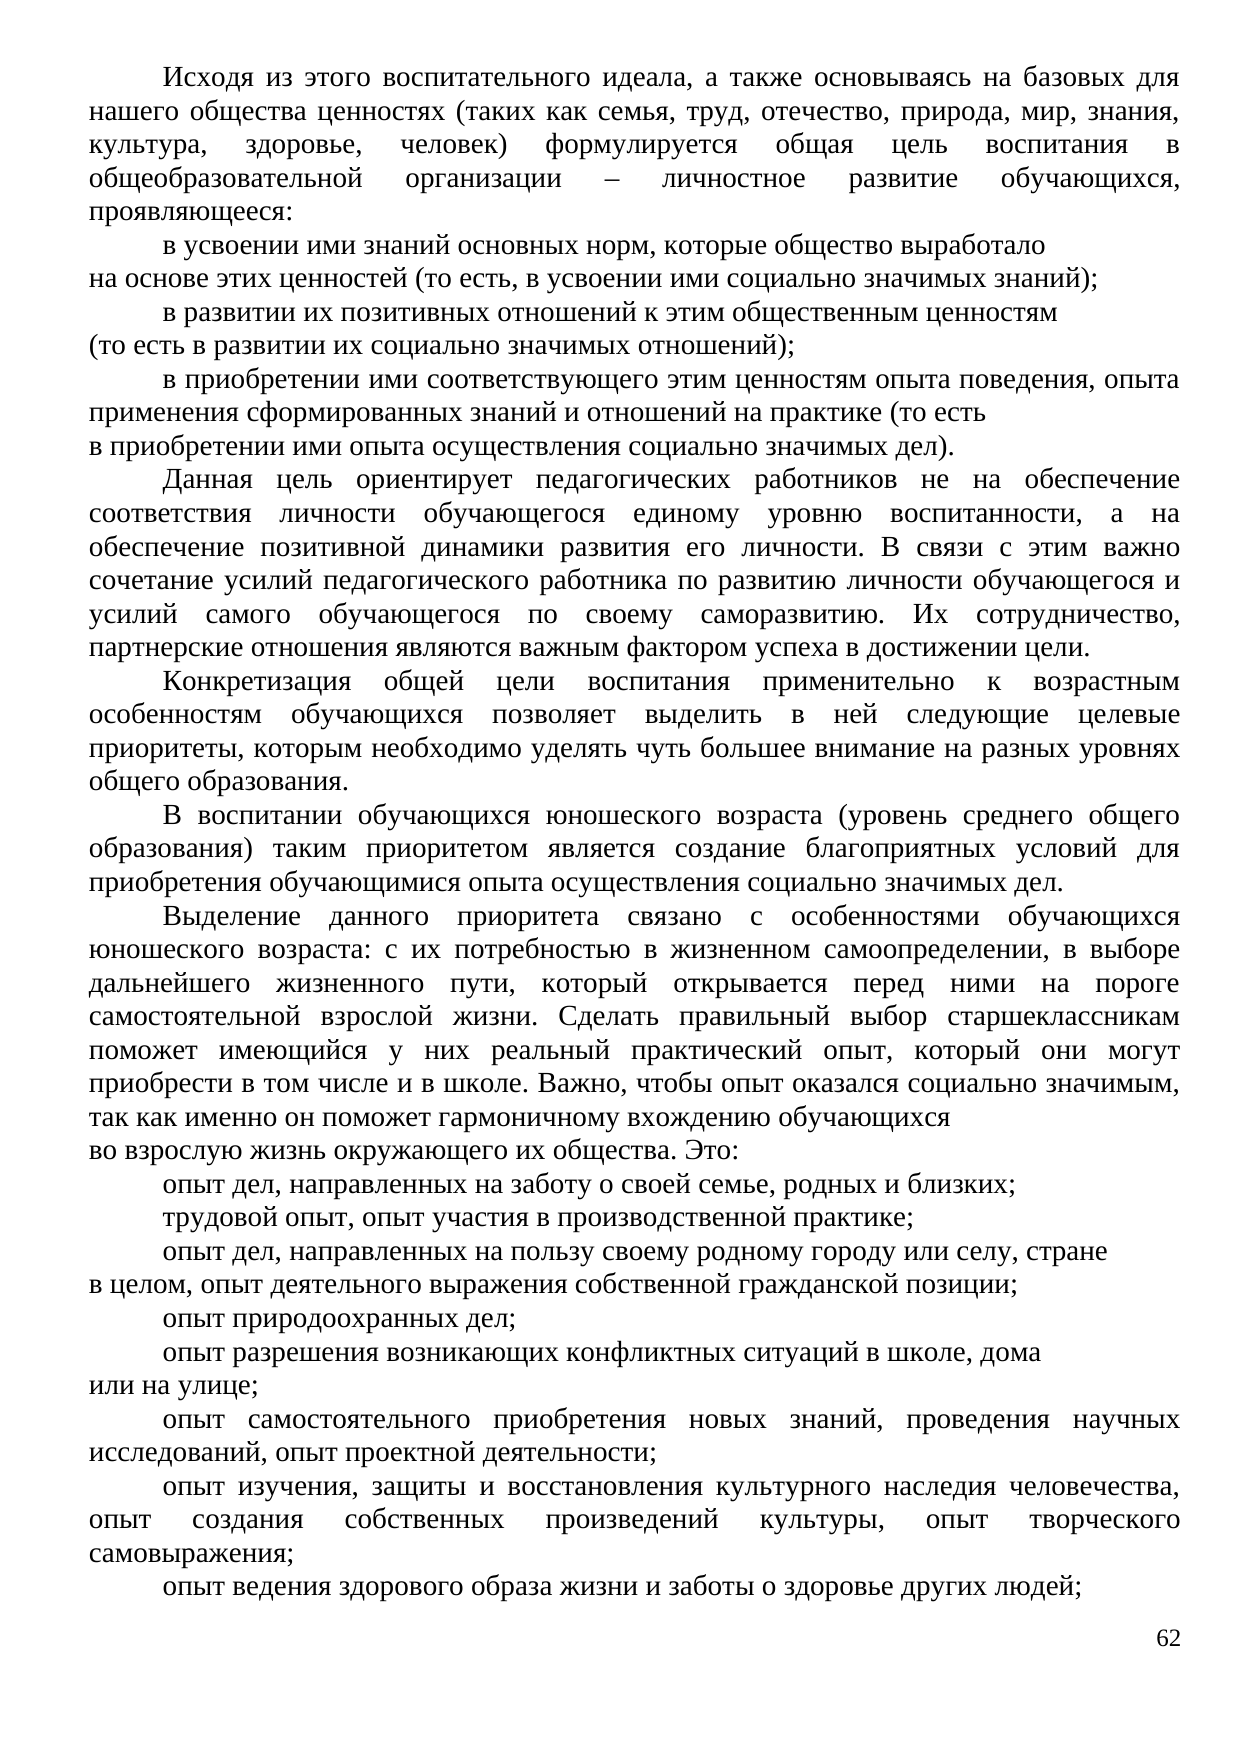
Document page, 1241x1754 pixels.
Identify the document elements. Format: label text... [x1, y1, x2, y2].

text Данная цель ориентирует педагогических работников не на обеспечение соответствия личности обучающегося единому уровню воспитанности, а на обеспечение позитивной динамики развития его личности. В связи с этим важно сочетание усилий педагогического работника по развитию личности обучающегося и усилий самого обучающегося по своему саморазвитию. Их сотрудничество, партнерские отношения являются важным фактором успеха в достижении цели. [89, 462, 1181, 663]
text Конкретизация общей цели воспитания применительно к возрастным особенностям обучающихся позволяет выделить в ней следующие целевые приоритеты, которым необходимо уделять чуть большее внимание на разных уровнях общего образования. [89, 663, 1181, 797]
text в усвоении ими знаний основных норм, которые общество выработало на основе этих ценностей (то есть, в усвоении ими социально значимых знаний); [89, 227, 1181, 294]
text опыт изучения, защиты и восстановления культурного наследия человечества, опыт создания собственных произведений культуры, опыт творческого самовыражения; [89, 1468, 1181, 1568]
text опыт самостоятельного приобретения новых знаний, проведения научных исследований, опыт проектной деятельности; [89, 1401, 1181, 1468]
text опыт дел, направленных на пользу своему родному городу или селу, стране в целом, опыт деятельного выражения собственной гражданской позиции; [89, 1233, 1181, 1300]
text в приобретении ими соответствующего этим ценностям опыта поведения, опыта применения сформированных знаний и отношений на практике (то есть в приобретении ими опыта осуществления социально значимых дел). [89, 361, 1181, 462]
text трудовой опыт, опыт участия в производственной практике; [89, 1199, 1181, 1233]
text Выделение данного приоритета связано с особенностями обучающихся юношеского возраста: с их потребностью в жизненном самоопределении, в выборе дальнейшего жизненного пути, который открывается перед ними на пороге самостоятельной взрослой жизни. Сделать правильный выбор старшеклассникам поможет имеющийся у них реальный практический опыт, который они могут приобрести в том числе и в школе. Важно, чтобы опыт оказался социально значимым, так как именно он поможет гармоничному вхождению обучающихся во взрослую жизнь окружающего их общества. Это: [89, 898, 1181, 1166]
text опыт природоохранных дел; [89, 1300, 1181, 1334]
text В воспитании обучающихся юношеского возраста (уровень среднего общего образования) таким приоритетом является создание благоприятных условий для приобретения обучающимися опыта осуществления социально значимых дел. [89, 797, 1181, 898]
text опыт разрешения возникающих конфликтных ситуаций в школе, дома или на улице; [89, 1334, 1181, 1401]
text Исходя из этого воспитательного идеала, а также основываясь на базовых для нашего общества ценностях (таких как семья, труд, отечество, природа, мир, знания, культура, здоровье, человек) формулируется общая цель воспитания в общеобразовательной организации – личностное развитие обучающихся, проявляющееся: [89, 59, 1181, 227]
text опыт ведения здорового образа жизни и заботы о здоровье других людей; [89, 1568, 1181, 1602]
text в развитии их позитивных отношений к этим общественным ценностям (то есть в развитии их социально значимых отношений); [89, 294, 1181, 361]
text опыт дел, направленных на заботу о своей семье, родных и близких; [89, 1166, 1181, 1199]
